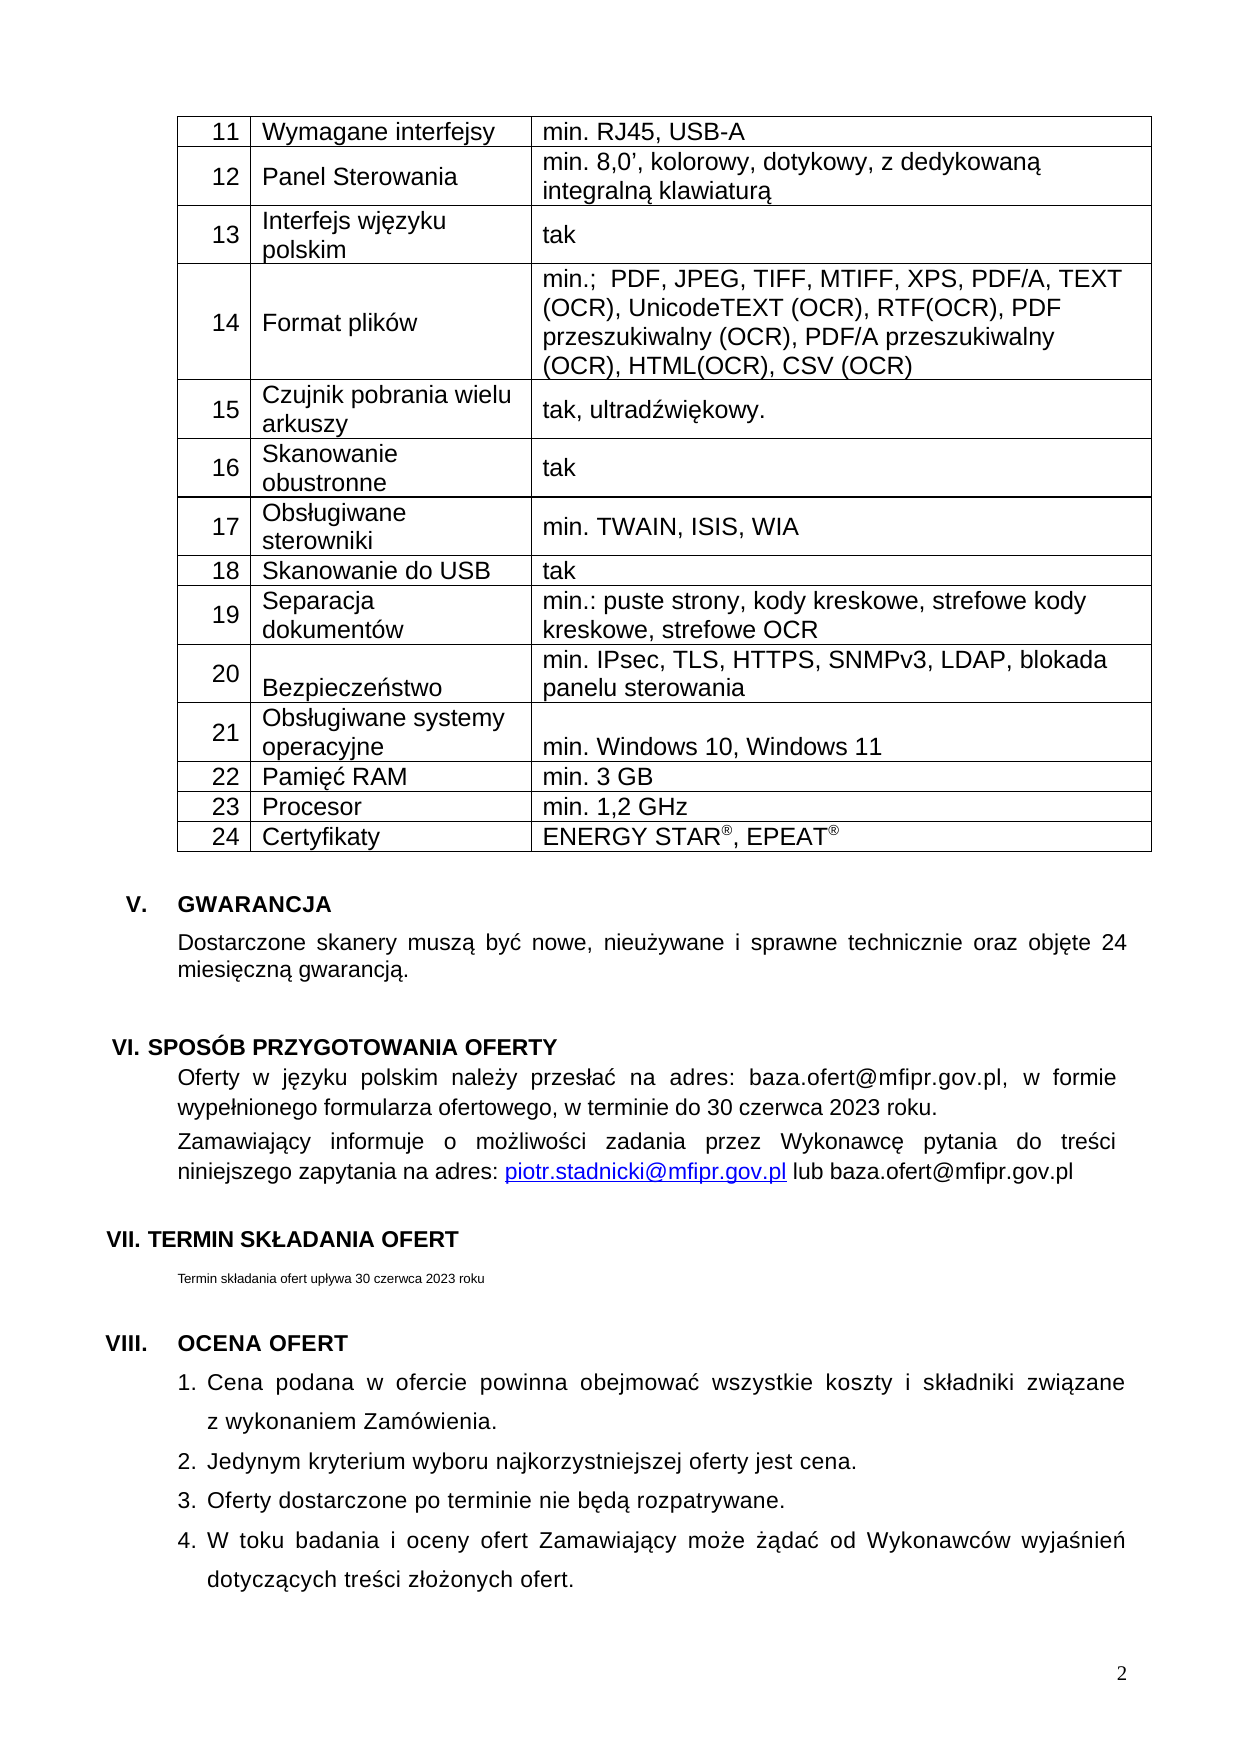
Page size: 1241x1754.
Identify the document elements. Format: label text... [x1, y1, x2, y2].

table_cell 14 [178, 264, 250, 379]
table_cell Czujnik pobrania wielu arkuszy [251, 380, 531, 438]
table_cell min. TWAIN, ISIS, WIA [532, 498, 1151, 555]
text Zamawiający informuje o możliwości zadania przez Wykonawcę pytania do treści niniejszego zapytania na adres: piotr.stadnicki@mfipr.gov.pl lub baza.ofert@mfipr.gov.pl [177, 1128, 1116, 1184]
table_cell min. IPsec, TLS, HTTPS, SNMPv3, LDAP, blokada panelu sterowania [532, 645, 1151, 702]
table_cell Panel Sterowania [251, 147, 531, 205]
table_cell 15 [178, 380, 250, 438]
table_cell 12 [178, 147, 250, 205]
table_cell min. 1,2 GHz [532, 792, 1151, 821]
table_cell min.: puste strony, kody kreskowe, strefowe kody kreskowe, strefowe OCR [532, 586, 1151, 643]
list Cena podana w ofercie powinna obejmować wszystkie koszty i składniki związane z wykonaniem Zamówienia. [177, 1369, 1127, 1435]
table_cell ENERGY STAR®, EPEAT® [532, 822, 1151, 851]
table_cell tak, ultradźwiękowy. [532, 380, 1151, 438]
list W toku badania i oceny ofert Zamawiający może żądać od Wykonawców wyjaśnień dotyczących treści złożonych ofert. [177, 1527, 1127, 1593]
table_cell 18 [178, 556, 250, 585]
list Dostarczone skanery muszą być nowe, nieużywane i sprawne technicznie oraz objęte 24 miesięczną gwarancją. [177, 929, 1127, 982]
table_cell tak [532, 439, 1151, 496]
table_cell Interfejs wjęzyku polskim [251, 206, 531, 263]
table_cell Wymagane interfejsy [251, 117, 531, 146]
list Jedynym kryterium wyboru najkorzystniejszej oferty jest cena. [177, 1448, 1127, 1474]
table_cell min. 8,0’, kolorowy, dotykowy, z dedykowaną integralną klawiaturą [532, 147, 1151, 205]
table_cell 19 [178, 586, 250, 643]
list Oferty dostarczone po terminie nie będą rozpatrywane. [177, 1487, 1127, 1514]
text Termin składania ofert upływa 30 czerwca 2023 roku [177, 1260, 1127, 1286]
table_cell 24 [178, 822, 250, 851]
table_cell 20 [178, 645, 250, 702]
table_cell min.; PDF, JPEG, TIFF, MTIFF, XPS, PDF/A, TEXT (OCR), UnicodeTEXT (OCR), RTF(OCR), PDF przeszukiwalny (OCR), PDF/A przeszukiwalny (OCR), HTML(OCR), CSV (OCR) [532, 264, 1151, 379]
list OCENA OFERT [148, 1330, 1127, 1356]
table_cell min. RJ45, USB-A [532, 117, 1151, 146]
table_cell min. Windows 10, Windows 11 [532, 703, 1151, 761]
table_cell 22 [178, 762, 250, 791]
table_cell Skanowanie obustronne [251, 439, 531, 496]
table_cell 17 [178, 498, 250, 555]
table_cell Format plików [251, 264, 531, 379]
text Oferty w języku polskim należy przesłać na adres: baza.ofert@mfipr.gov.pl, w formie wypełnionego formularza ofertowego, w terminie do 30 czerwca 2023 roku. [177, 1063, 1116, 1120]
table_cell 23 [178, 792, 250, 821]
table_cell 21 [178, 703, 250, 761]
list TERMIN SKŁADANIA OFERT [140, 1226, 1116, 1252]
table_cell 11 [178, 117, 250, 146]
table_cell Pamięć RAM [251, 762, 531, 791]
table_cell min. 3 GB [532, 762, 1151, 791]
table_cell tak [532, 206, 1151, 263]
table_cell Procesor [251, 792, 531, 821]
table_cell Separacja dokumentów [251, 586, 531, 643]
table_cell Bezpieczeństwo [251, 645, 531, 702]
table_cell Certyfikaty [251, 822, 531, 851]
table_cell 13 [178, 206, 250, 263]
list SPOSÓB PRZYGOTOWANIA OFERTY [140, 1033, 1127, 1060]
table_cell Skanowanie do USB [251, 556, 531, 585]
list GWARANCJA [148, 891, 1127, 917]
table_cell Obsługiwane sterowniki [251, 498, 531, 555]
table_cell 16 [178, 439, 250, 496]
table_cell Obsługiwane systemy operacyjne [251, 703, 531, 761]
table_cell tak [532, 556, 1151, 585]
